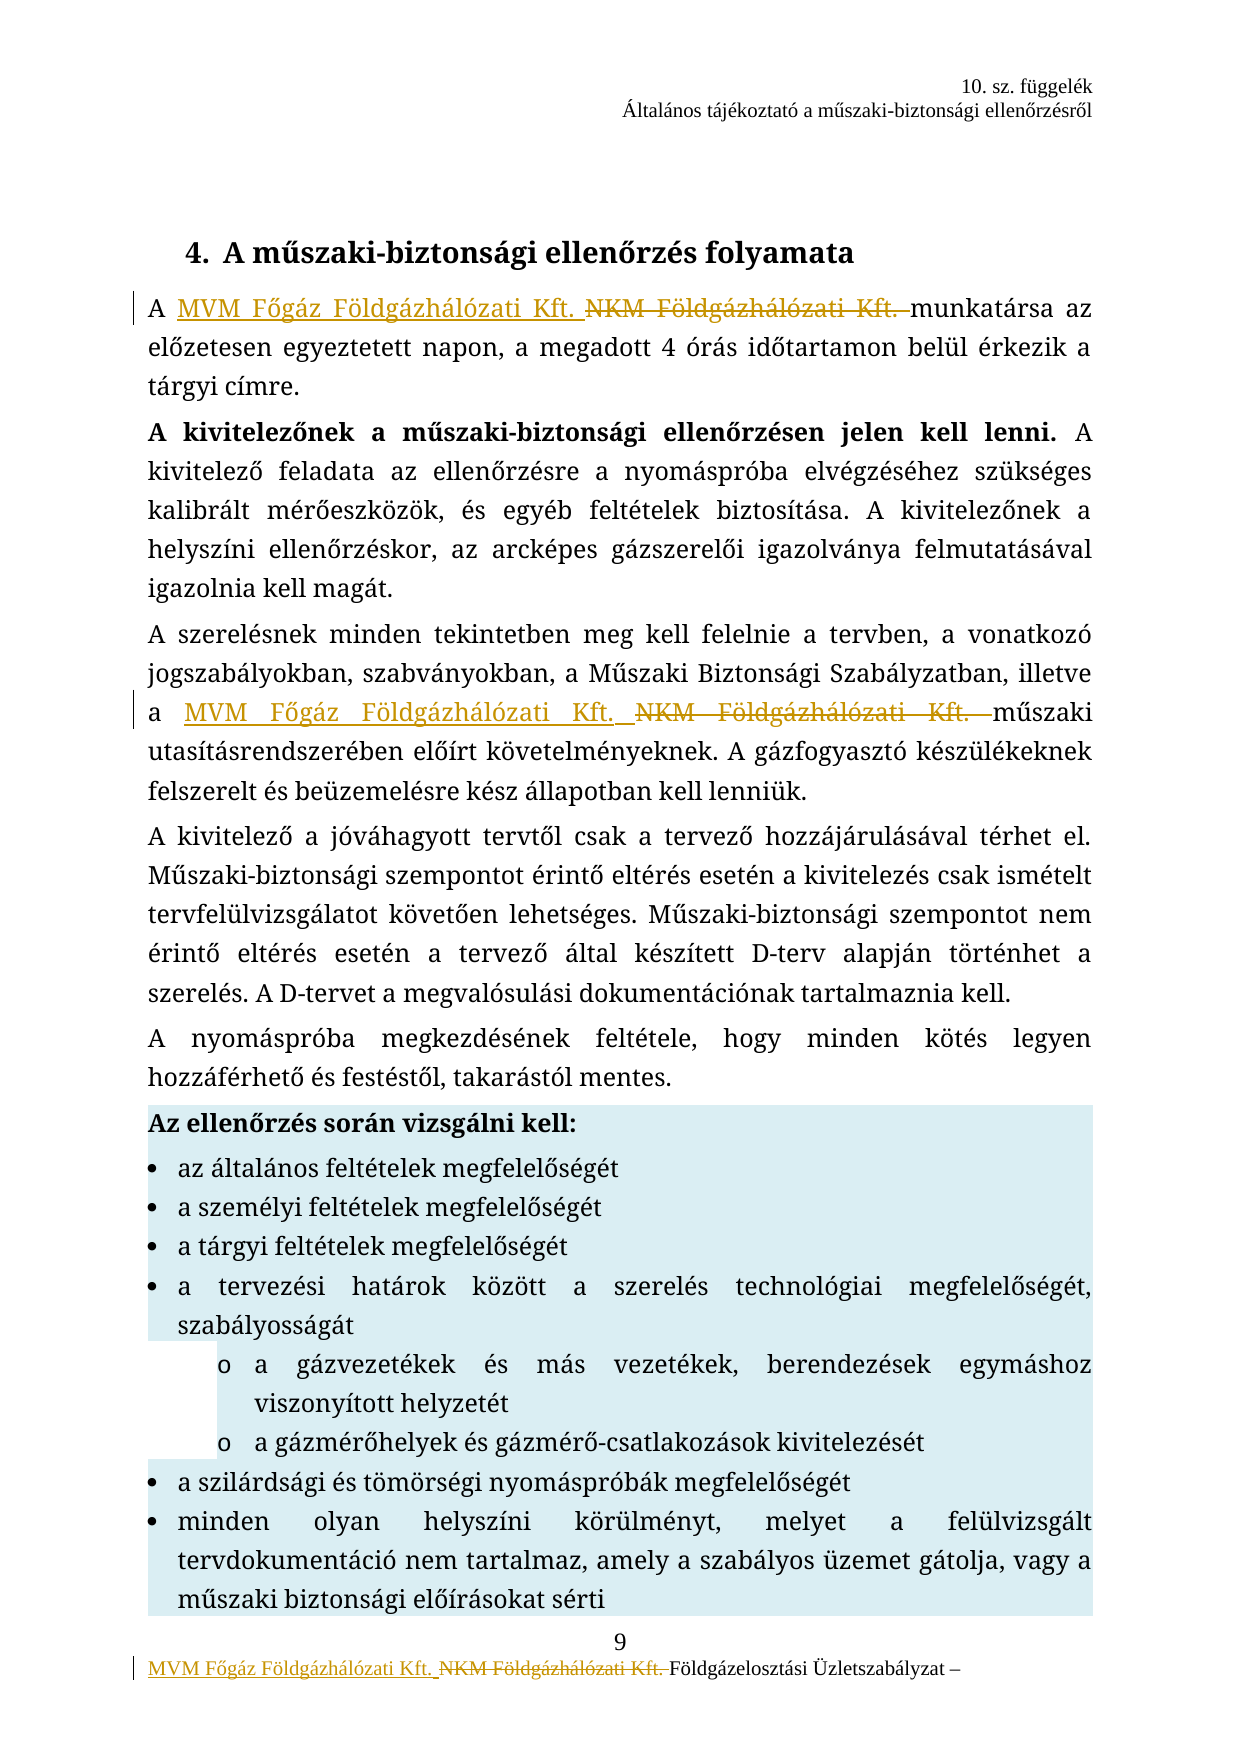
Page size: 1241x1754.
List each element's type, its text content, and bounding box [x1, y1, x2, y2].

list a személyi feltételek megfelelőségét [148, 1190, 1093, 1224]
list A műszaki-biztonsági ellenőrzés folyamata [185, 232, 1093, 272]
list a szilárdsági és tömörségi nyomáspróbák megfelelőségét [148, 1464, 1093, 1498]
text A szerelésnek minden tekintetben meg kell felelnie a tervben, a vonatkozó jogszabályokban, szabványokban, a Műszaki Biztonsági Szabályzatban, illetve a műszaki utasításrendszerében előírt követelményeknek. A gázfogyasztó készülékeknek felszerelt és beüzemelésre kész állapotban kell lenniük. [148, 616, 1093, 807]
list Az ellenőrzés során vizsgálni kell: [148, 1105, 1093, 1139]
text A kivitelezőnek a műszaki-biztonsági ellenőrzésen jelen kell lenni. A kivitelező feladata az ellenőrzésre a nyomáspróba elvégzéséhez szükséges kalibrált mérőeszközök, és egyéb feltételek biztosítása. A kivitelezőnek a helyszíni ellenőrzéskor, az arcképes gázszerelői igazolványa felmutatásával igazolnia kell magát. [148, 414, 1093, 605]
list a gázvezetékek és más vezetékek, berendezések egymáshoz viszonyított helyzetét [217, 1346, 1093, 1420]
list a tervezési határok között a szerelés technológiai megfelelőségét, szabályosságát [148, 1268, 1093, 1341]
list A munkatársa az előzetesen egyeztetett napon, a megadott 4 órás időtartamon belül érkezik a tárgyi címre. [148, 291, 1093, 403]
text A nyomáspróba megkezdésének feltétele, hogy minden kötés legyen hozzáférhető és festéstől, takarástól mentes. [148, 1021, 1093, 1094]
list a gázmérőhelyek és gázmérő-csatlakozások kivitelezését [217, 1425, 1093, 1459]
list az általános feltételek megfelelőségét [148, 1151, 1093, 1185]
list a tárgyi feltételek megfelelőségét [148, 1229, 1093, 1263]
text A kivitelező a jóváhagyott tervtől csak a tervező hozzájárulásával térhet el. Műszaki-biztonsági szempontot érintő eltérés esetén a kivitelezés csak ismételt tervfelülvizsgálatot követően lehetséges. Műszaki-biztonsági szempontot nem érintő eltérés esetén a tervező által készített D-terv alapján történhet a szerelés. A D-tervet a megvalósulási dokumentációnak tartalmaznia kell. [148, 818, 1093, 1009]
list minden olyan helyszíni körülményt, melyet a felülvizsgált tervdokumentáció nem tartalmaz, amely a szabályos üzemet gátolja, vagy a műszaki biztonsági előírásokat sérti [148, 1503, 1093, 1616]
